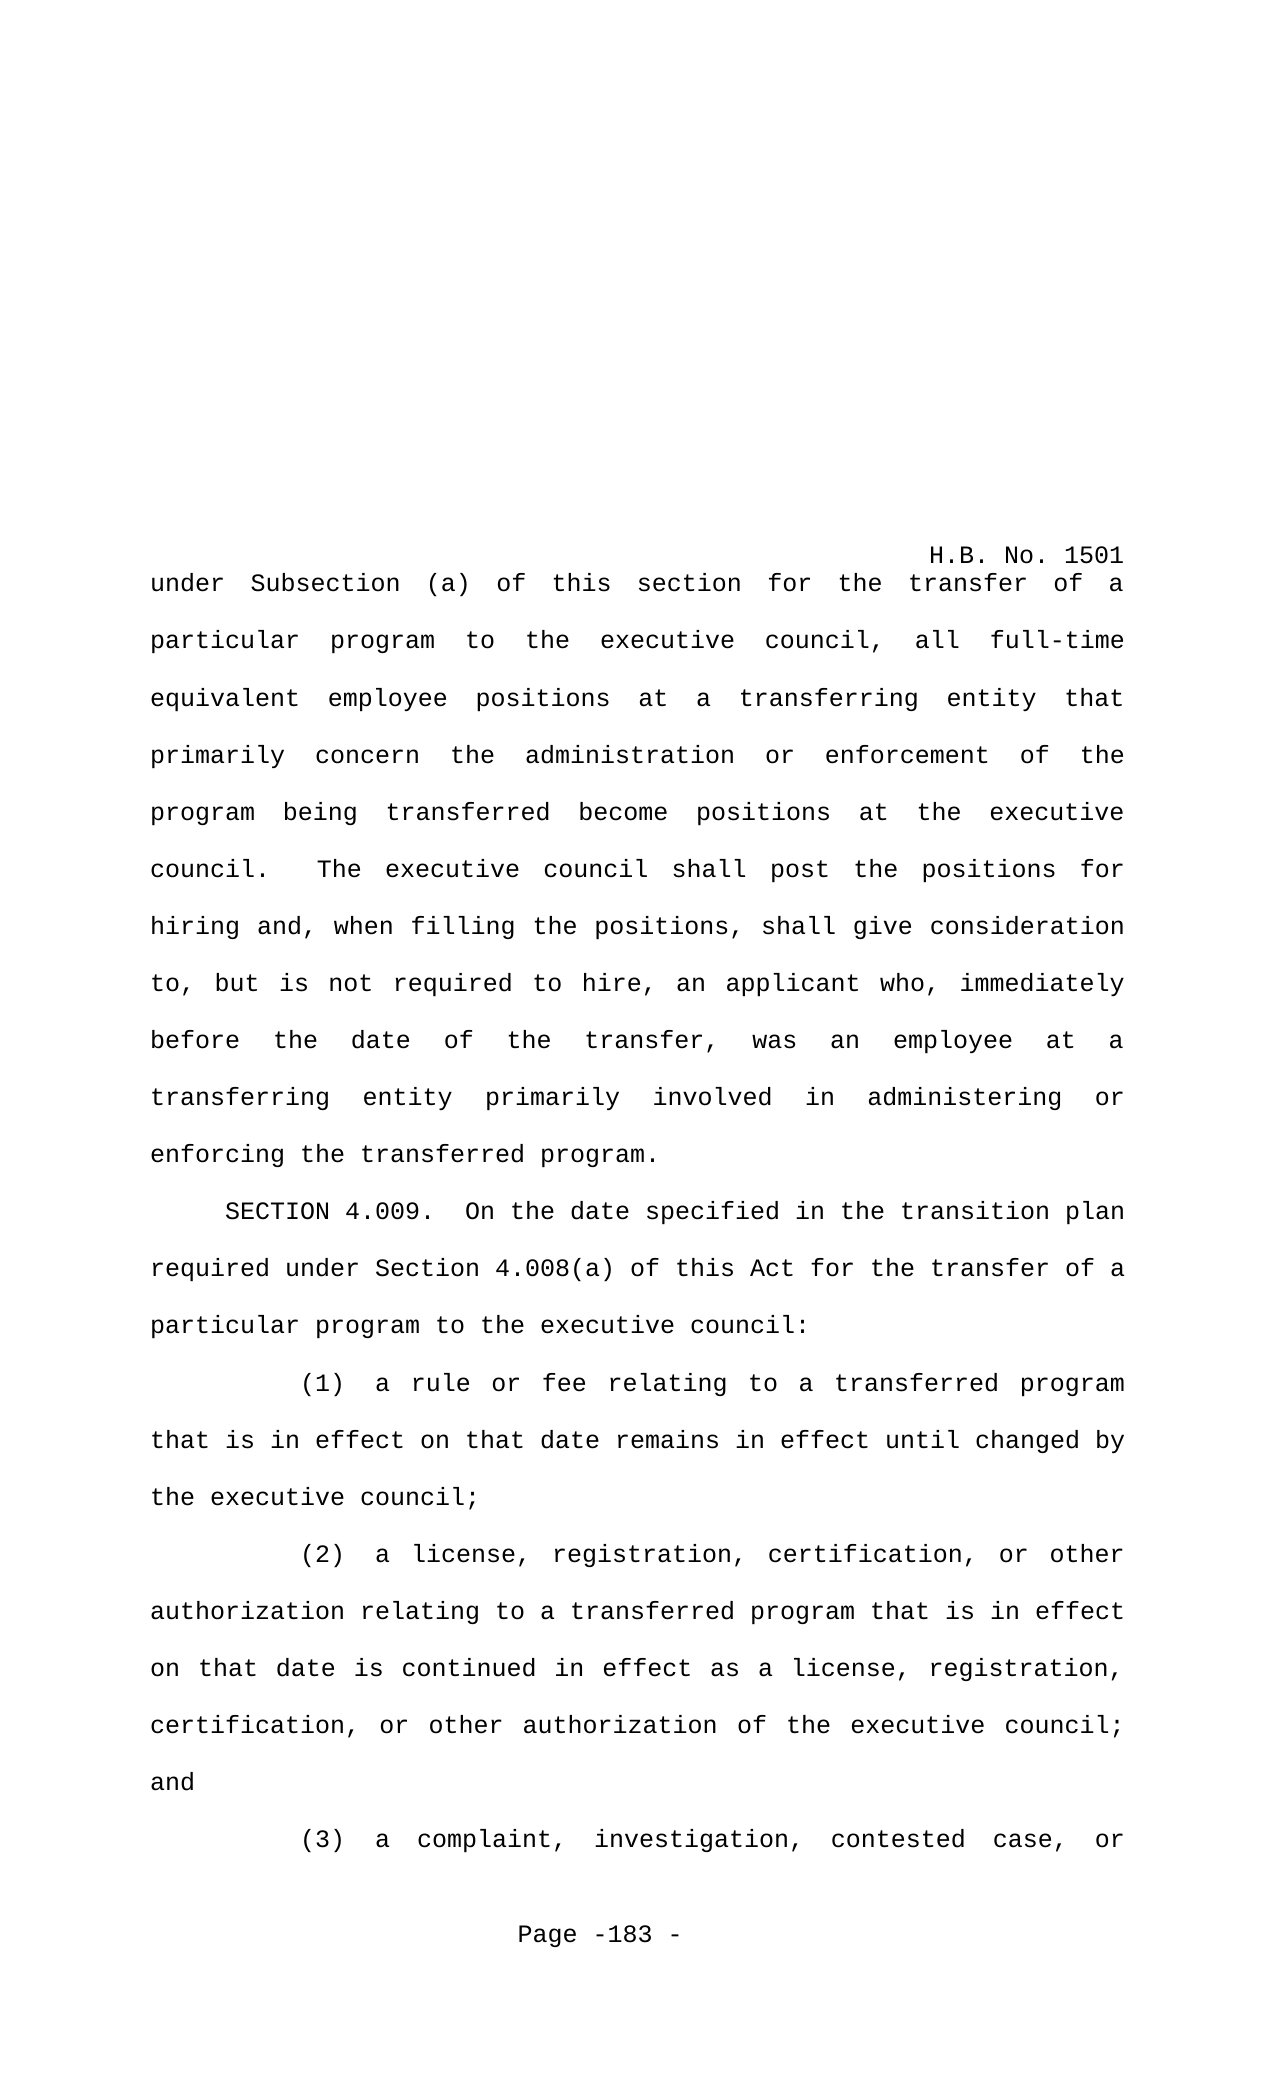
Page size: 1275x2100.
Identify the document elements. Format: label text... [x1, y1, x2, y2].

text (2) a license, registration, certification, or other authorization relating to a transferred program that is in effect on that date is continued in effect as a license, registration, certification, or other authorization of the executive council; and [150, 1541, 1125, 1798]
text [150, 571, 1125, 1170]
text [150, 1827, 1125, 1855]
text (1) a rule or fee relating to a transferred program that is in effect on that date remains in effect until changed by the executive council; [150, 1370, 1125, 1513]
text SECTION 4.009. On the date specified in the transition plan required under Section 4.008(a) of this Act for the transfer of a particular program to the executive council: [150, 1199, 1125, 1341]
